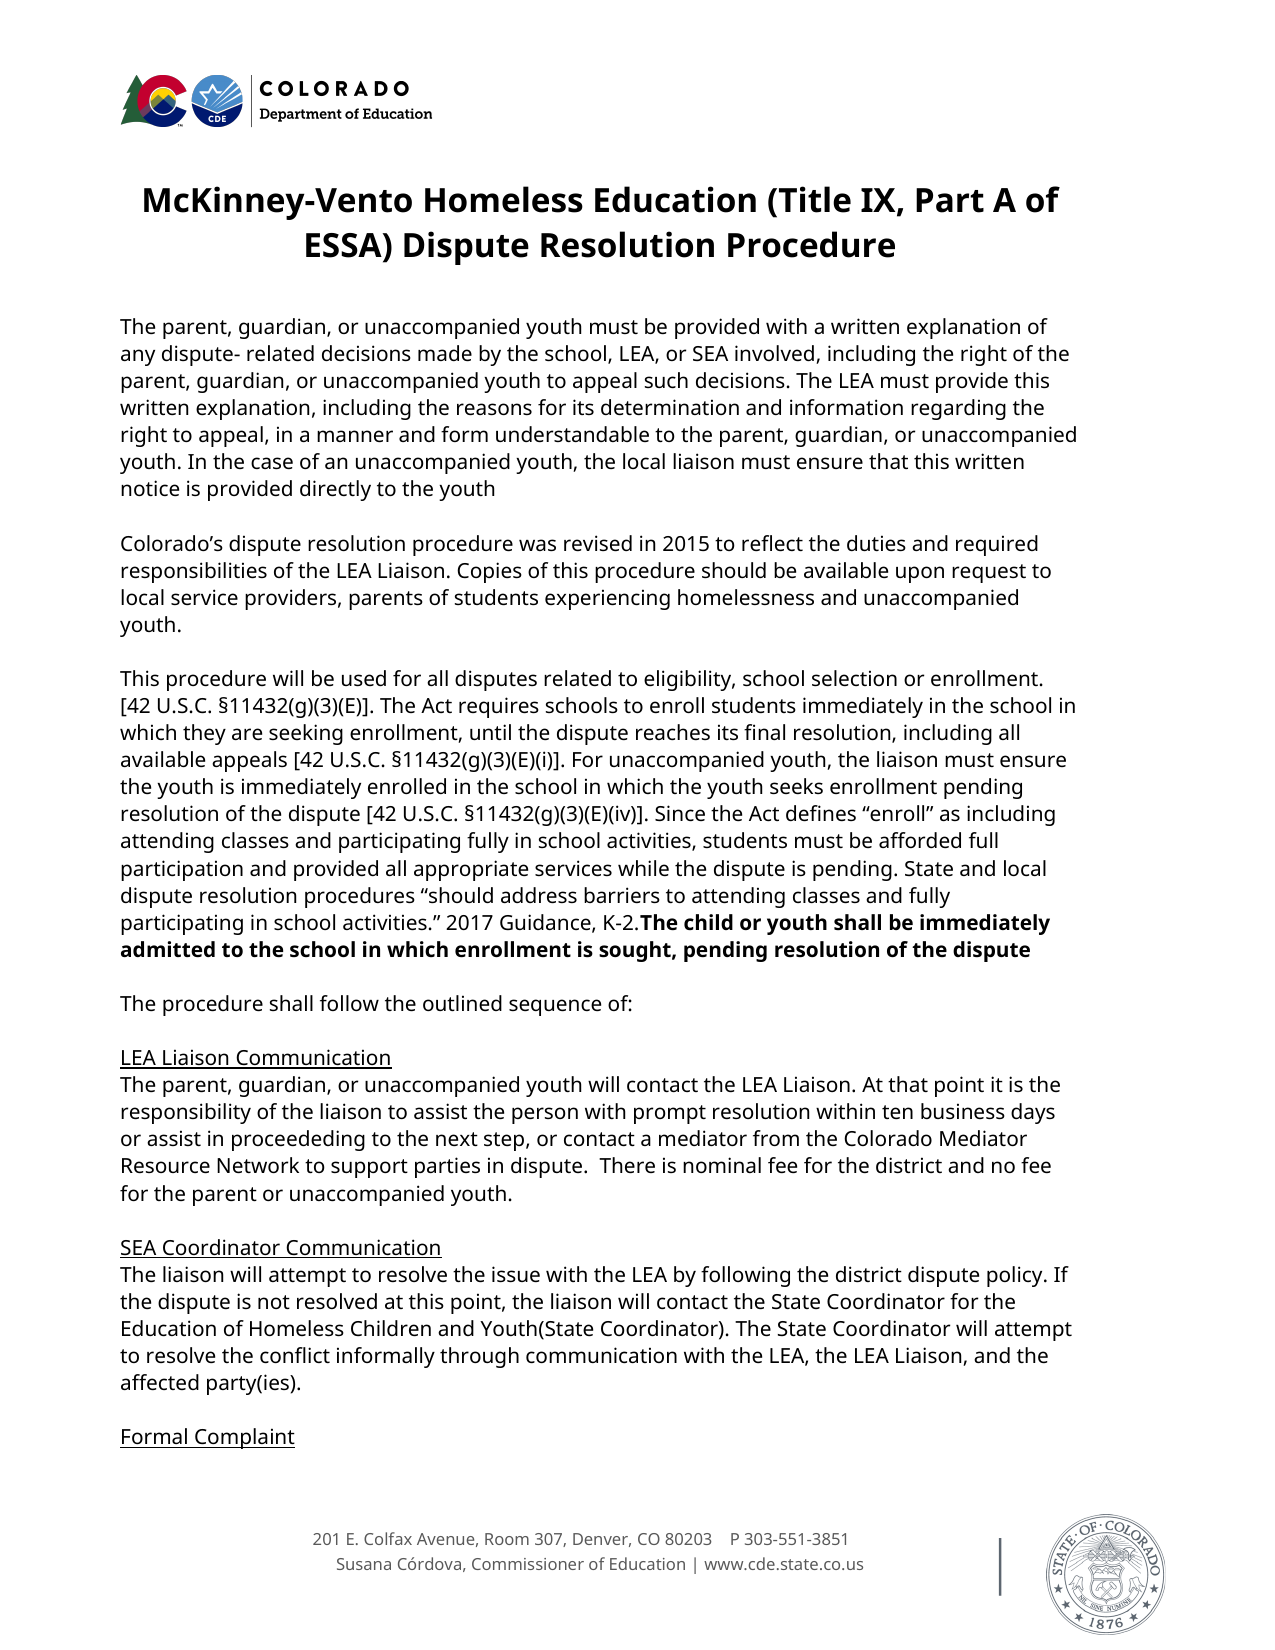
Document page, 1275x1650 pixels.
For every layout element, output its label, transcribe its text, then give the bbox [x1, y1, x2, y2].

text Formal Complaint [120, 1423, 1080, 1450]
text Colorado’s dispute resolution procedure was revised in 2015 to reflect the duties and required responsibilities of the LEA Liaison. Copies of this procedure should be available upon request to local service providers, parents of students experiencing homelessness and unaccompanied youth. [120, 529, 1080, 638]
text The liaison will attempt to resolve the issue with the LEA by following the district dispute policy. If the dispute is not resolved at this point, the liaison will contact the State Coordinator for the Education of Homeless Children and Youth(State Coordinator). The State Coordinator will attempt to resolve the conflict informally through communication with the LEA, the LEA Liaison, and the affected party(ies). [120, 1261, 1080, 1396]
text SEA Coordinator Communication [120, 1233, 1080, 1261]
text LEA Liaison Communication [120, 1044, 1080, 1071]
text The parent, guardian, or unaccompanied youth must be provided with a written explanation of any dispute- related decisions made by the school, LEA, or SEA involved, including the right of the parent, guardian, or unaccompanied youth to appeal such decisions. The LEA must provide this written explanation, including the reasons for its determination and information regarding the right to appeal, in a manner and form understandable to the parent, guardian, or unaccompanied youth. In the case of an unaccompanied youth, the local liaison must ensure that this written notice is provided directly to the youth [120, 313, 1080, 502]
picture [1046, 1514, 1166, 1635]
text This procedure will be used for all disputes related to eligibility, school selection or enrollment. [42 U.S.C. §11432(g)(3)(E)]. The Act requires schools to enroll students immediately in the school in which they are seeking enrollment, until the dispute reaches its final resolution, including all available appeals [42 U.S.C. §11432(g)(3)(E)(i)]. For unaccompanied youth, the liaison must ensure the youth is immediately enrolled in the school in which the youth seeks enrollment pending resolution of the dispute [42 U.S.C. §11432(g)(3)(E)(iv)]. Since the Act defines “enroll” as including attending classes and participating fully in school activities, students must be afforded full participation and provided all appropriate services while the dispute is pending. State and local dispute resolution procedures “should address barriers to attending classes and fully participating in school activities.” 2017 Guidance, K-2.The child or youth shall be immediately admitted to the school in which enrollment is sought, pending resolution of the dispute [120, 665, 1080, 963]
text The parent, guardian, or unaccompanied youth will contact the LEA Liaison. At that point it is the responsibility of the liaison to assist the person with prompt resolution within ten business days or assist in proceededing to the next step, or contact a mediator from the Colorado Mediator Resource Network to support parties in dispute. There is nominal fee for the district and no fee for the parent or unaccompanied youth. [120, 1071, 1080, 1206]
text McKinney-Vento Homeless Education (Title IX, Part A of ESSA) Dispute Resolution Procedure [120, 176, 1080, 267]
picture [120, 75, 433, 128]
picture [998, 1538, 1002, 1596]
text The procedure shall follow the outlined sequence of: [120, 990, 1080, 1017]
